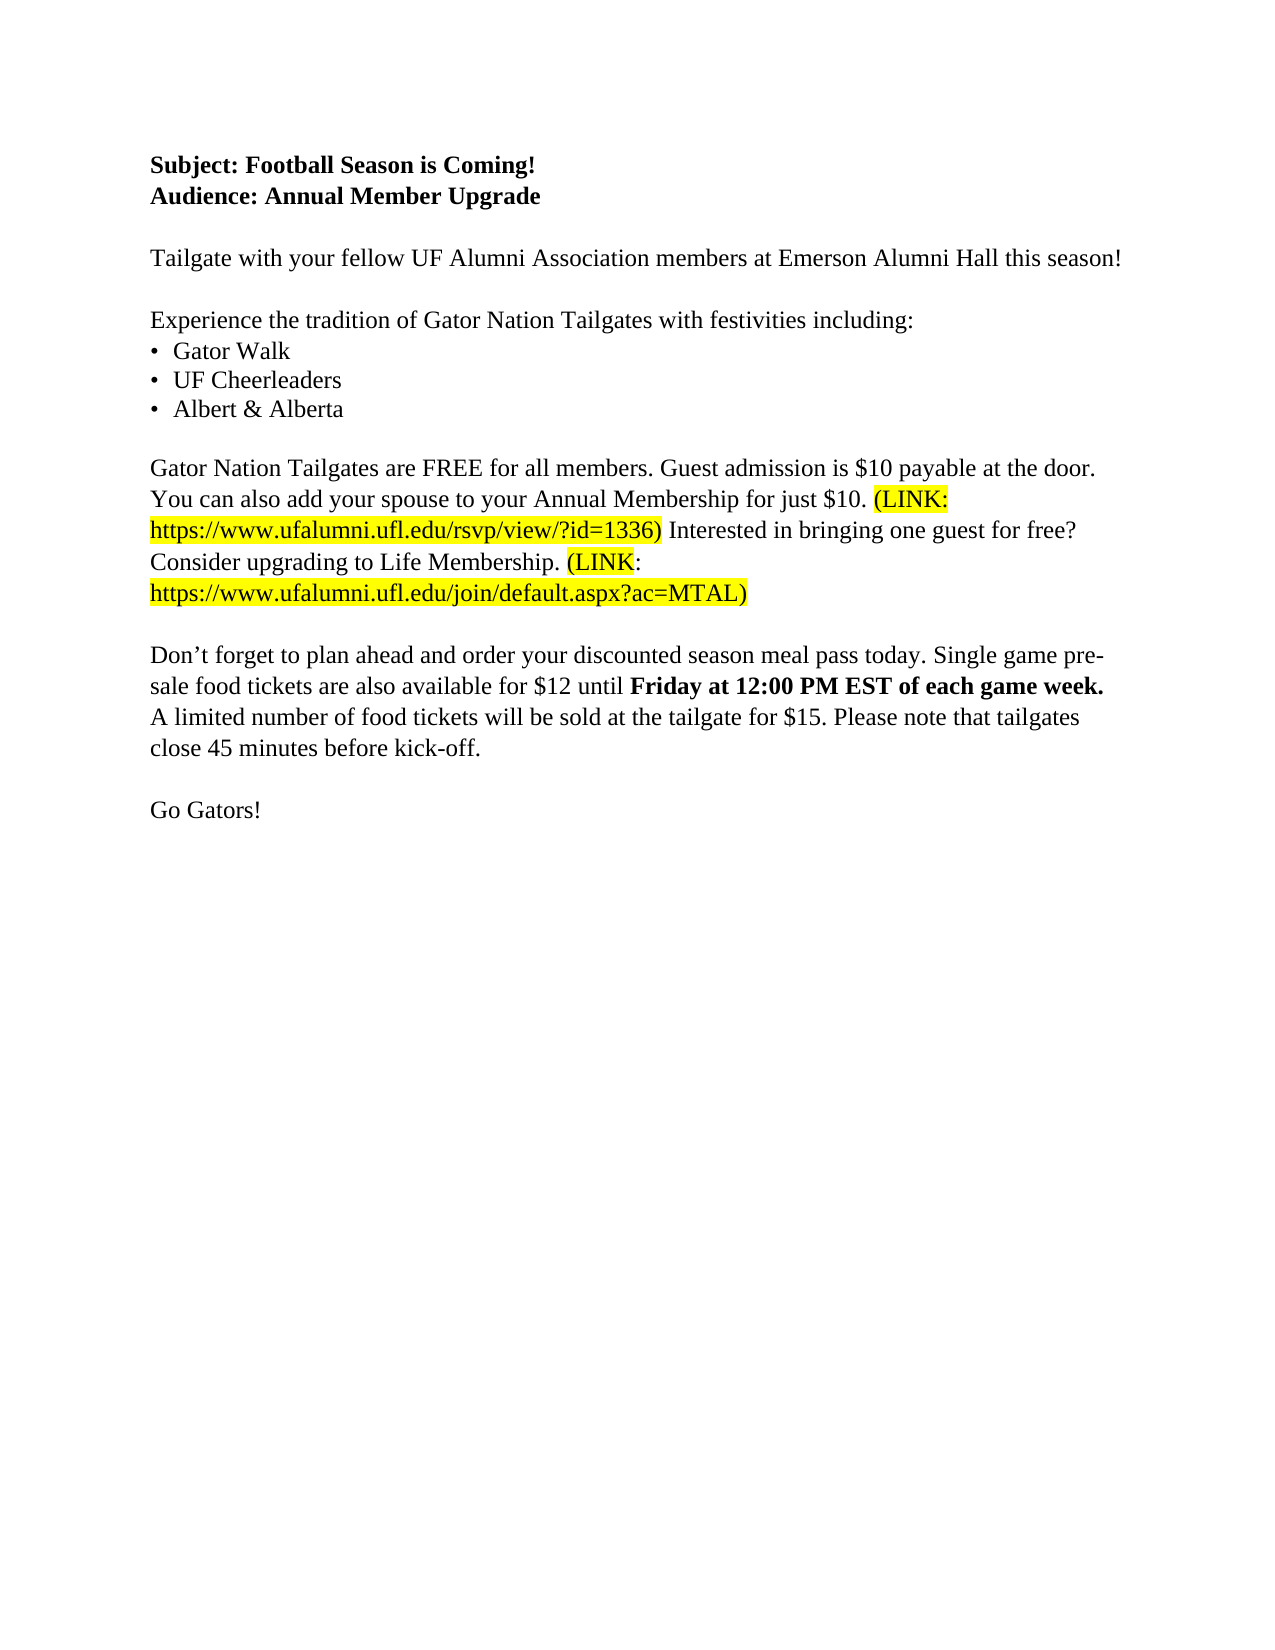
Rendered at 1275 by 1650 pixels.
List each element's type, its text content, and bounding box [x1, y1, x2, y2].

text Experience the tradition of Gator Nation Tailgates with festivities including: [150, 274, 1125, 334]
list Gator Walk [150, 336, 1125, 365]
text Subject: Football Season is Coming! [150, 150, 1125, 179]
list UF Cheerleaders [150, 365, 1125, 394]
text Don’t forget to plan ahead and order your discounted season meal pass today. Single game pre-sale food tickets are also available for $12 until Friday at 12:00 PM EST of each game week. A limited number of food tickets will be sold at the tailgate for $15. Please note that tailgates close 45 minutes before kick-off. [150, 640, 1125, 762]
text Tailgate with your fellow UF Alumni Association members at Emerson Alumni Hall this season! [150, 243, 1125, 272]
text Gator Nation Tailgates are FREE for all members. Guest admission is $10 payable at the door. You can also add your spouse to your Annual Membership for just $10. (LINK: https://www.ufalumni.ufl.edu/rsvp/view/?id=1336) Interested in bringing one guest for free? Consider upgrading to Life Membership. (LINK: https://www.ufalumni.ufl.edu/join/default.aspx?ac=MTAL) [150, 422, 1125, 606]
text Go Gators! [150, 795, 1125, 824]
text Audience: Annual Member Upgrade [150, 181, 1125, 210]
list Albert & Alberta [150, 394, 1125, 422]
